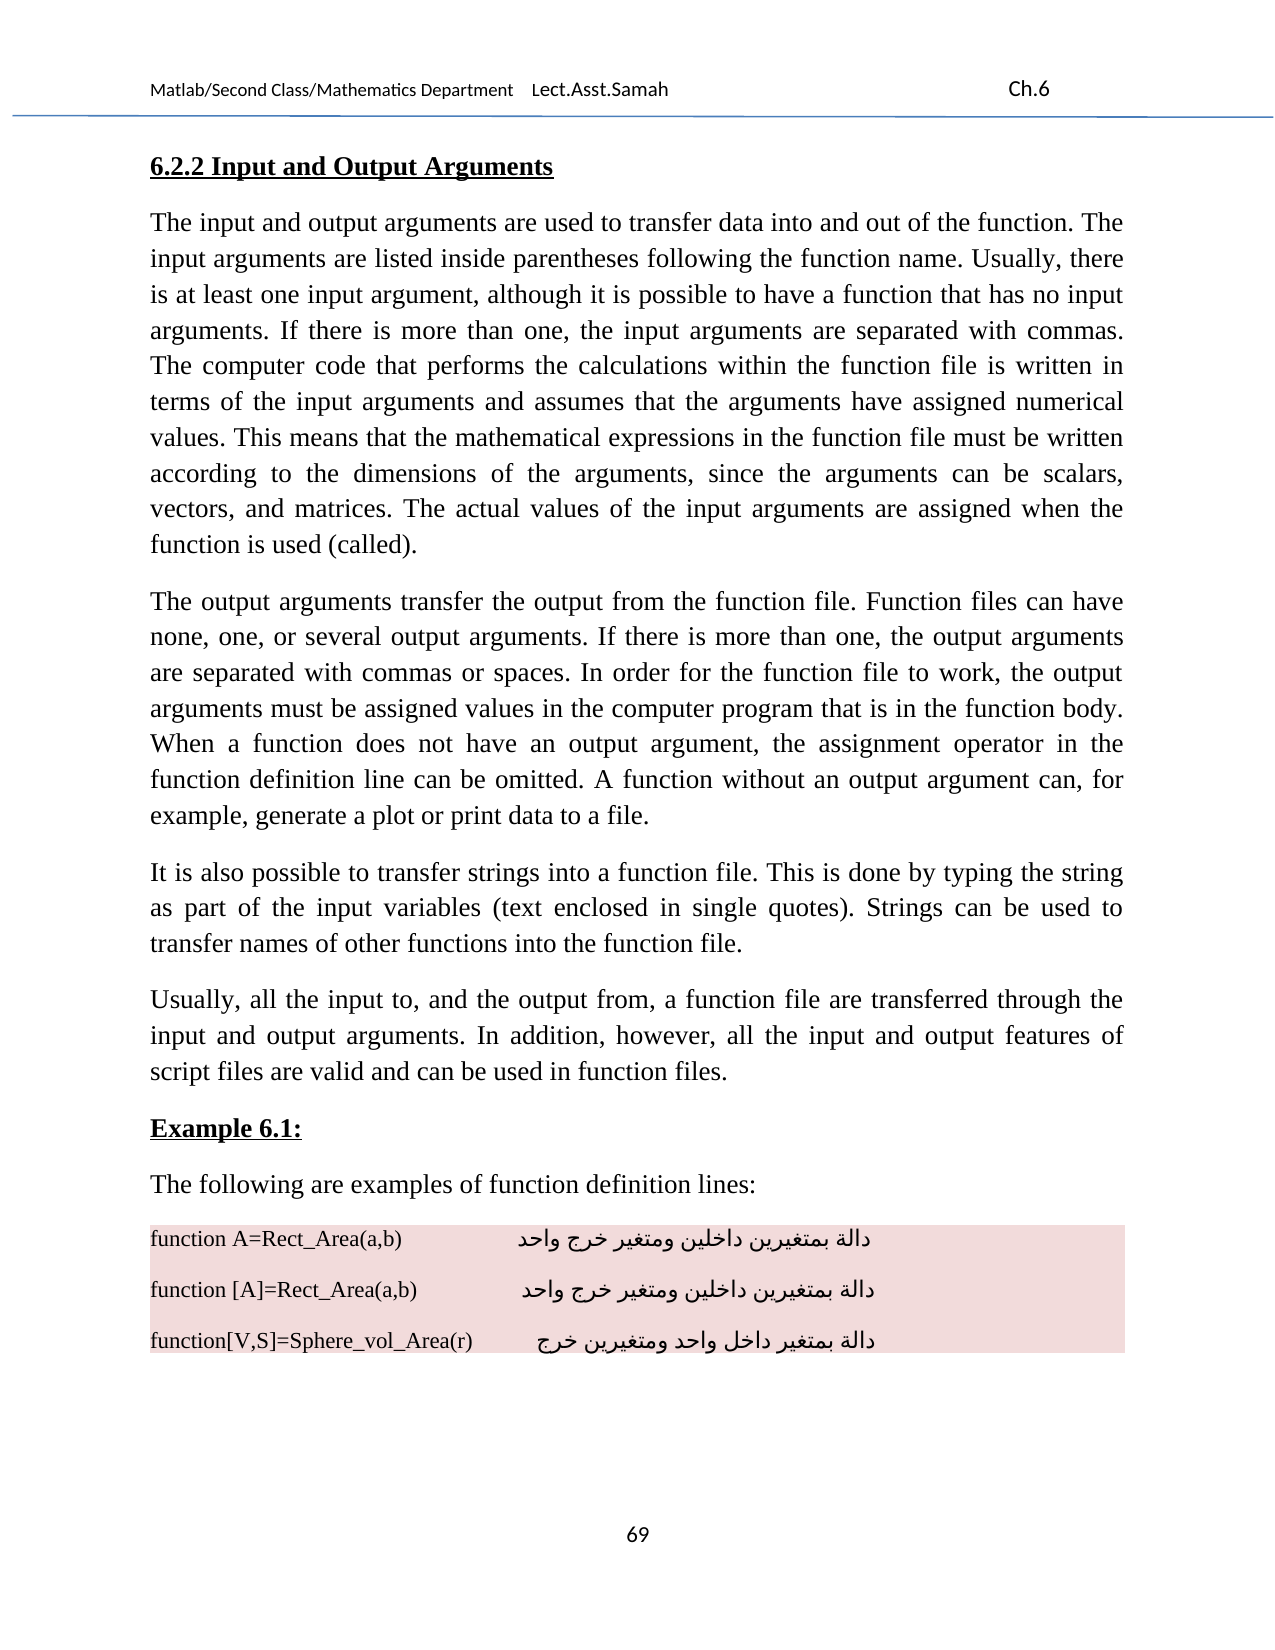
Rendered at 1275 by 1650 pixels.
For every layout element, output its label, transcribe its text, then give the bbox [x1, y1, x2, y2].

text function A=Rect_Area(a,b) دالة بمتغيرين داخلين ومتغير خرج واحد [150, 1225, 1125, 1251]
text The following are examples of function definition lines: [150, 1168, 1125, 1199]
text 6.2.2 Input and Output Arguments [150, 150, 1125, 181]
text Usually, all the input to, and the output from, a function file are transferred through the input and output arguments. In addition, however, all the input and output features of script files are valid and can be used in function files. [150, 984, 1125, 1086]
text function[V,S]=Sphere_vol_Area(r) دالة بمتغير داخل واحد ومتغيرين خرج [150, 1327, 1125, 1353]
text Example 6.1: [150, 1112, 1125, 1143]
text The output arguments transfer the output from the function file. Function files can have none, one, or several output arguments. If there is more than one, the output arguments are separated with commas or spaces. In order for the function file to work, the output arguments must be assigned values in the computer program that is in the function body. When a function does not have an output argument, the assignment operator in the function definition line can be omitted. A function without an output argument can, for example, generate a plot or print data to a file. [150, 585, 1125, 830]
text The input and output arguments are used to transfer data into and out of the function. The input arguments are listed inside parentheses following the function name. Usually, there is at least one input argument, although it is possible to have a function that has no input arguments. If there is more than one, the input arguments are separated with commas. The computer code that performs the calculations within the function file is written in terms of the input arguments and assumes that the arguments have assigned numerical values. This means that the mathematical expressions in the function file must be written according to the dimensions of the arguments, since the arguments can be scalars, vectors, and matrices. The actual values of the input arguments are assigned when the function is used (called). [150, 207, 1125, 559]
text function [A]=Rect_Area(a,b) دالة بمتغيرين داخلين ومتغير خرج واحد [150, 1276, 1125, 1302]
text It is also possible to transfer strings into a function file. This is done by typing the string as part of the input variables (text enclosed in single quotes). Strings can be used to transfer names of other functions into the function file. [150, 856, 1125, 958]
